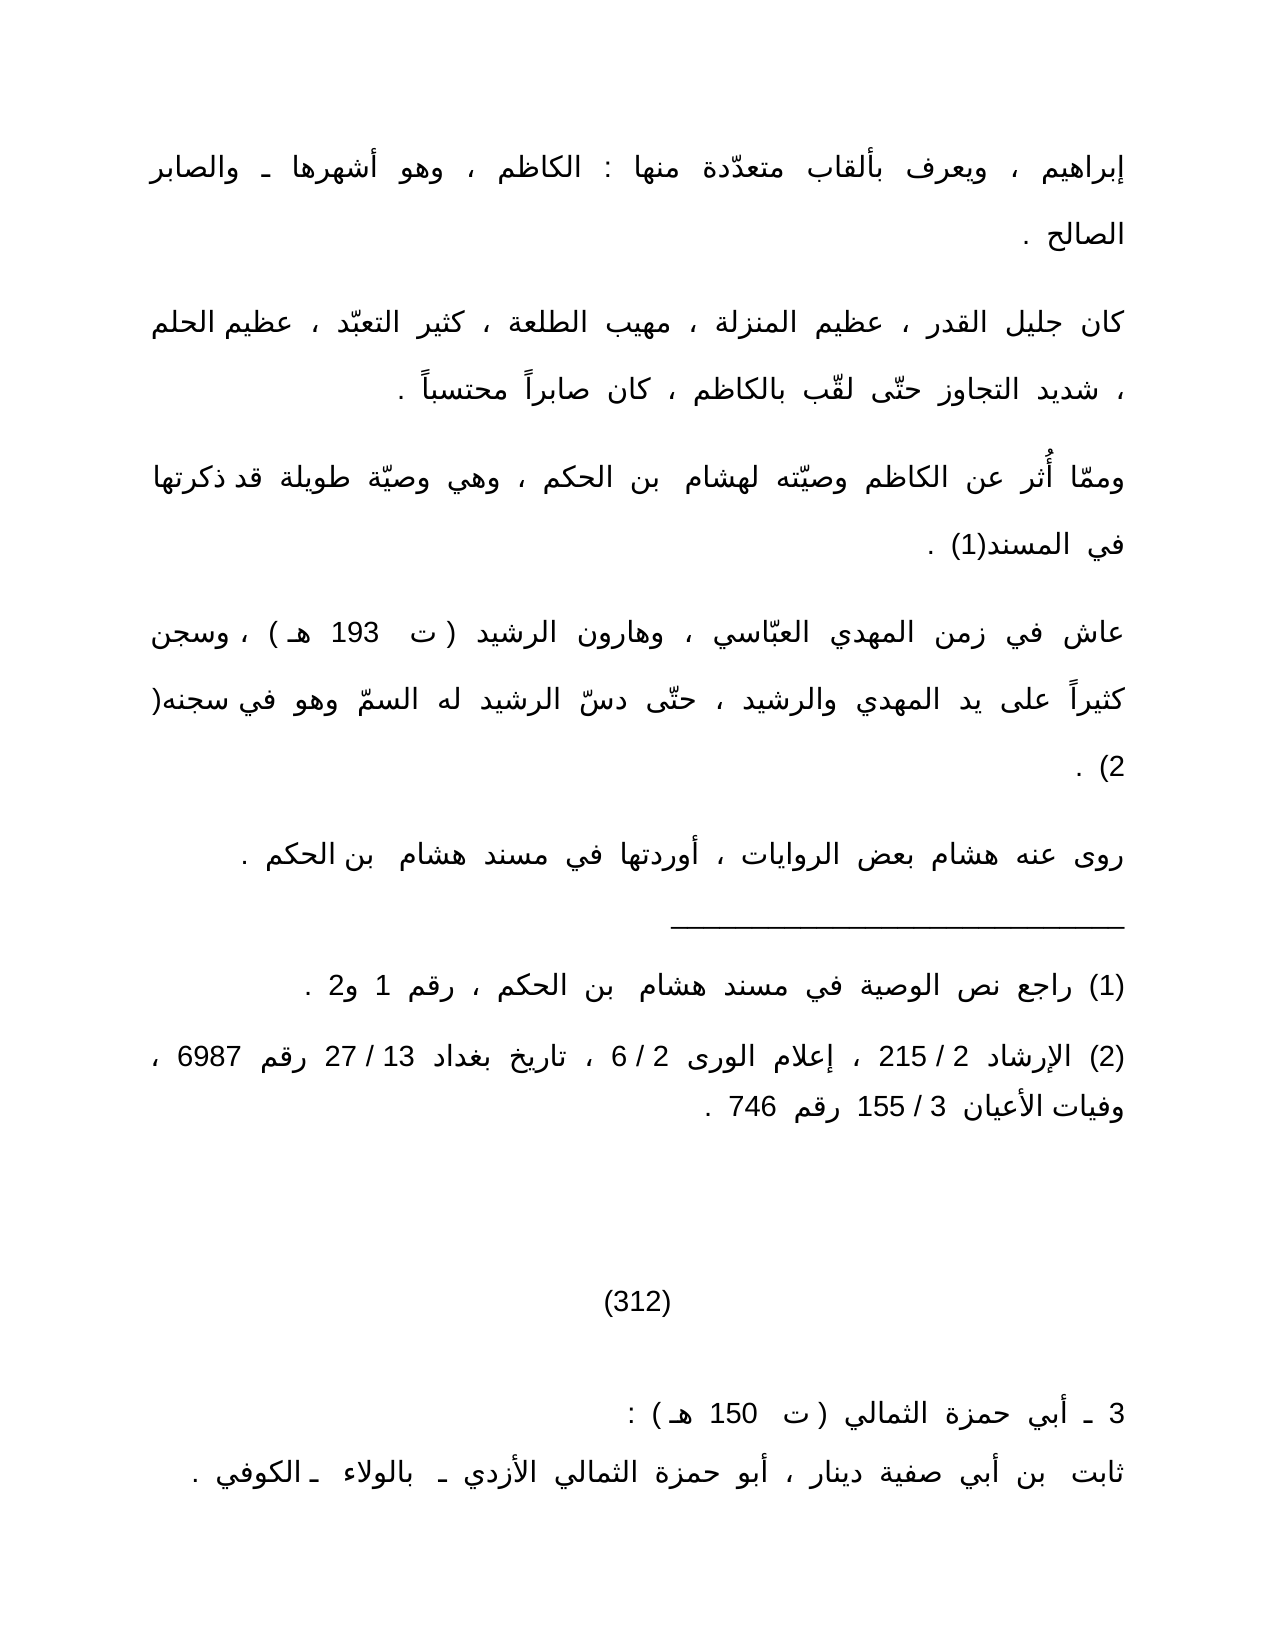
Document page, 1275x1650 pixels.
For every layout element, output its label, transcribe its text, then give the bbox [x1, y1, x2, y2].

text وممّا أُثر عن الكاظم وصيّته لهشام بن الحكم ، وهي وصيّة طويلة قد ذكرتها في المسند(1) . [150, 460, 1125, 561]
text (2) الإرشاد 2 / 215 ، إعلام الورى 2 / 6 ، تاريخ بغداد 13 / 27 رقم 6987 ، وفيات الأعيان 3 / 155 رقم 746 . [150, 1039, 1125, 1123]
text كان جليل القدر ، عظيم المنزلة ، مهيب الطلعة ، كثير التعبّد ، عظيم الحلم ، شديد التجاوز حتّى لقّب بالكاظم ، كان صابراً محتسباً . [150, 305, 1125, 406]
text عاش في زمن المهدي العبّاسي ، وهارون الرشيد ( ت 193 هـ ) ، وسجن كثيراً على يد المهدي والرشيد ، حتّى دسّ الرشيد له السمّ وهو في سجنه(2) . [150, 615, 1125, 783]
text (1) راجع نص الوصية في مسند هشام بن الحكم ، رقم 1 و2 . [150, 968, 1125, 1001]
text ____________________________ [150, 896, 1125, 930]
text 3 ـ أبي حمزة الثمالي ( ت 150 هـ ) : [150, 1396, 1125, 1430]
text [150, 150, 1125, 251]
text (312) [150, 1284, 1125, 1317]
text روى عنه هشام بعض الروايات ، أوردتها في مسند هشام بن الحكم . [150, 837, 1125, 871]
text ثابت بن أبي صفية دينار ، أبو حمزة الثمالي الأزدي ـ بالولاء ـ الكوفي . [150, 1456, 1125, 1489]
